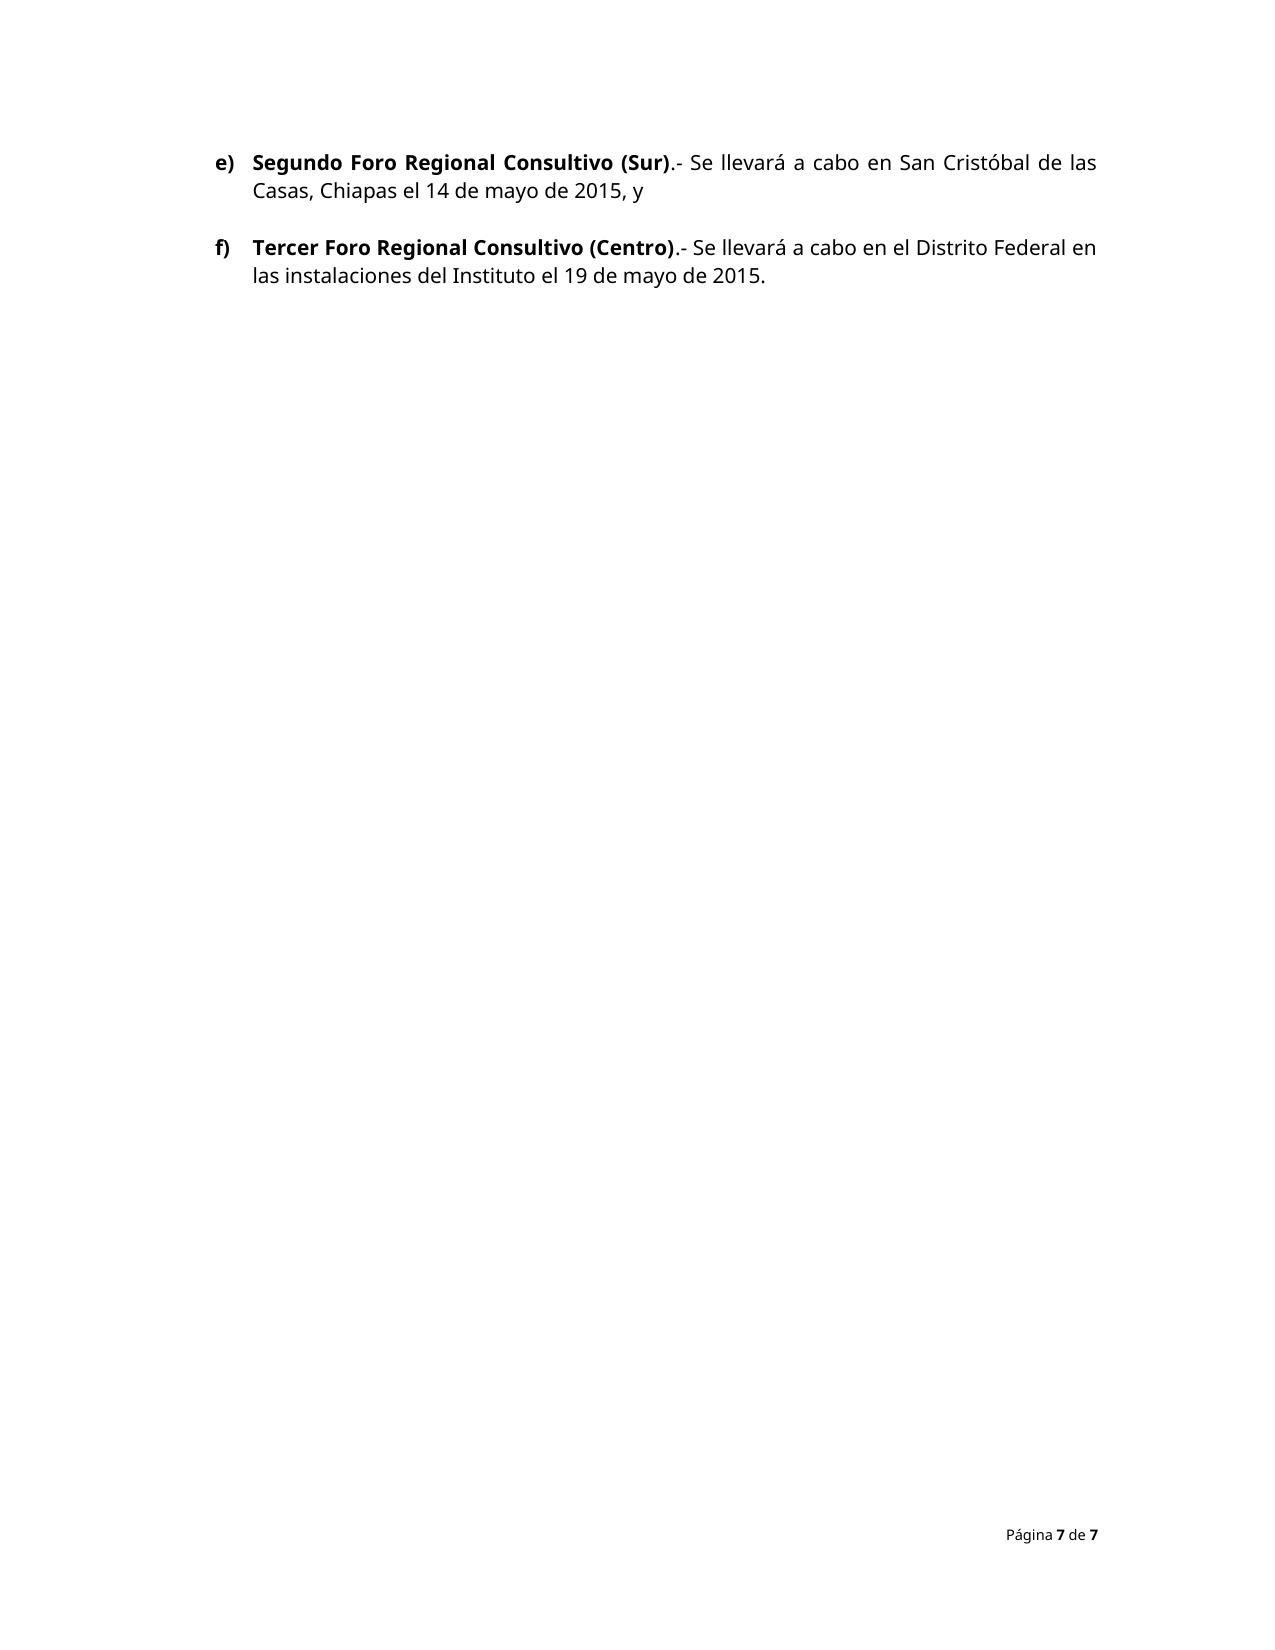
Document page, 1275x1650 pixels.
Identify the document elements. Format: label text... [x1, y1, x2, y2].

list Tercer Foro Regional Consultivo (Centro).- Se llevará a cabo en el Distrito Federal en las instalaciones del Instituto el 19 de mayo de 2015. [215, 233, 1098, 290]
list Segundo Foro Regional Consultivo (Sur).- Se llevará a cabo en San Cristóbal de las Casas, Chiapas el 14 de mayo de 2015, y [215, 148, 1098, 204]
